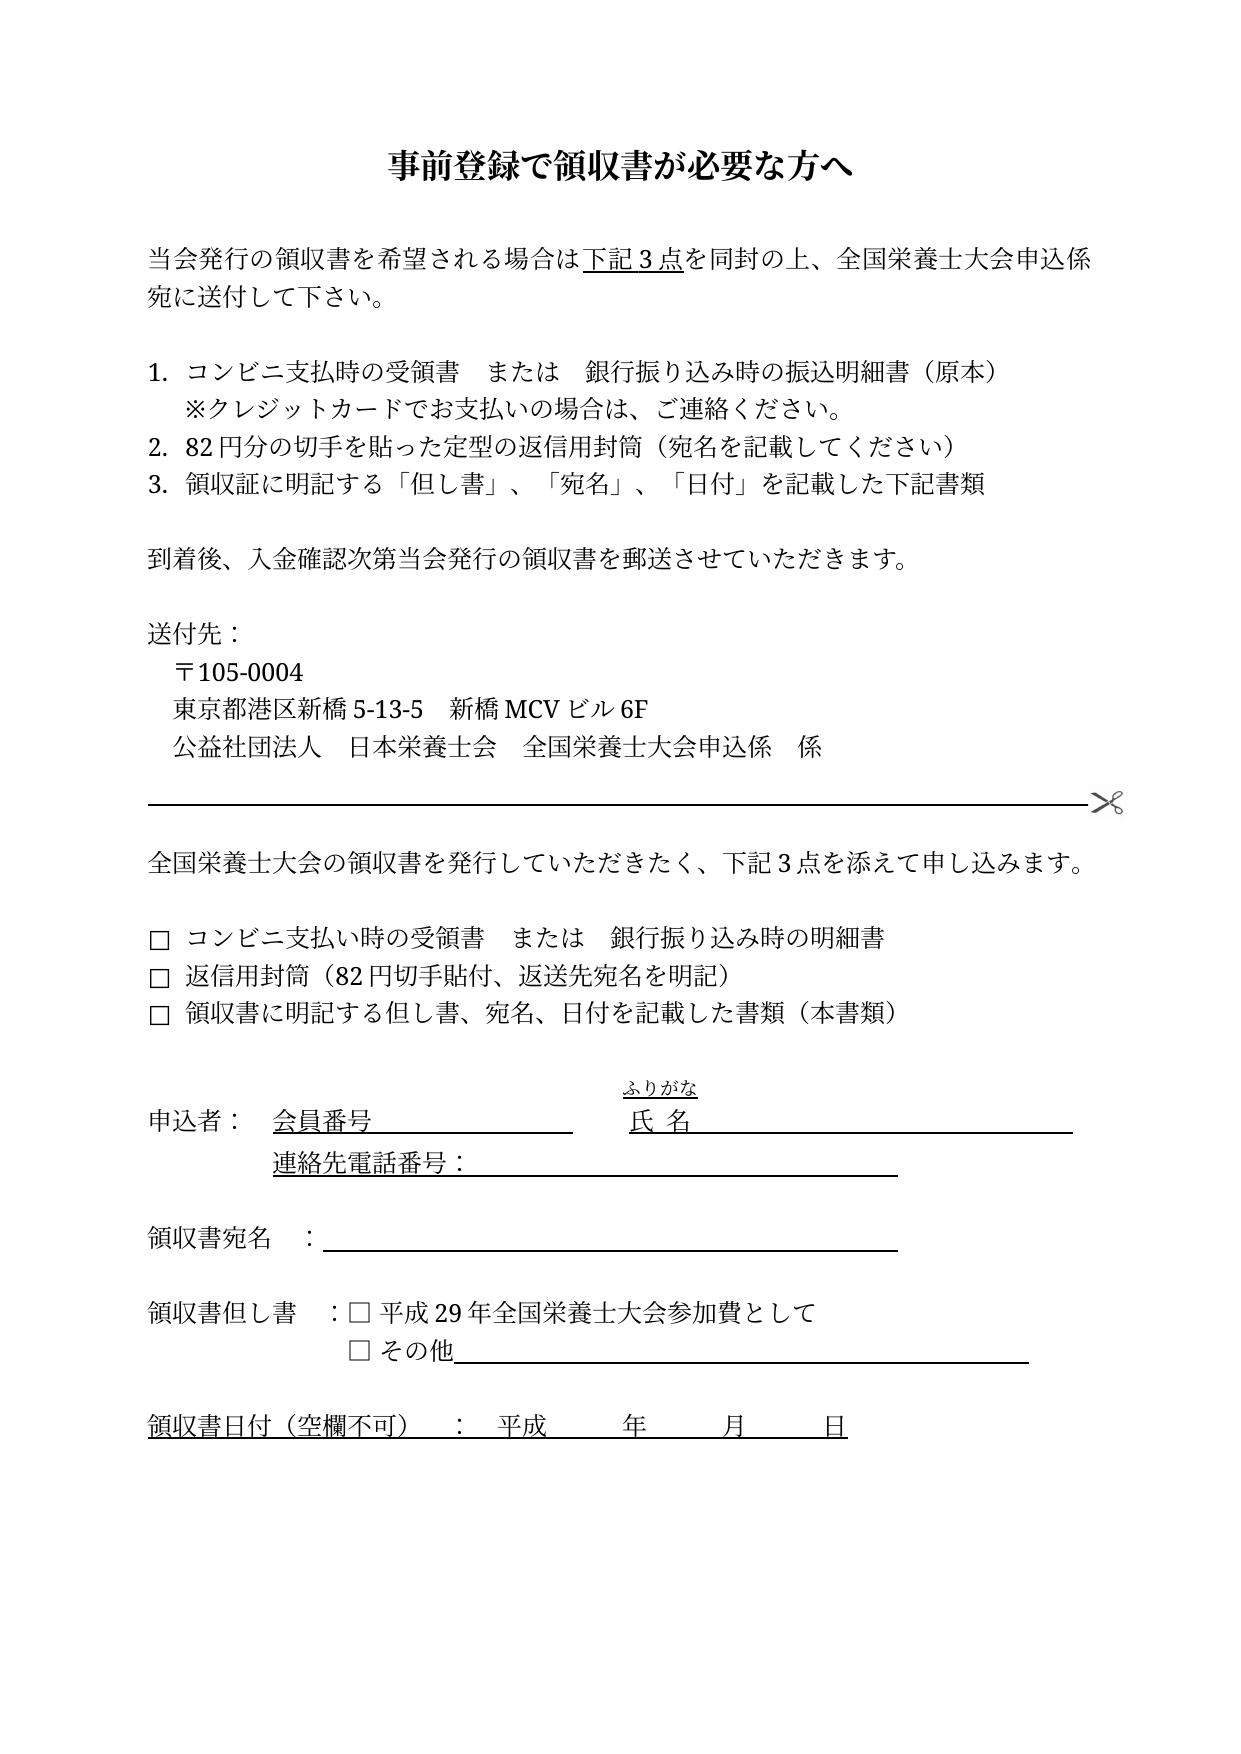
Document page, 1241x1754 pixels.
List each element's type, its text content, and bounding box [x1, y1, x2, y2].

text □ その他 [148, 1331, 1092, 1368]
list 領収書に明記する但し書、宛名、日付を記載した書類（本書類） [148, 993, 1092, 1031]
text 送付先： [148, 614, 1092, 652]
text 事前登録で領収書が必要な方へ [148, 127, 1092, 202]
list ※クレジットカードでお支払いの場合は、ご連絡ください。 [185, 389, 1092, 427]
text 当会発行の領収書を希望される場合は下記3点を同封の上、全国栄養士大会申込係宛に送付して下さい。 [148, 239, 1092, 314]
text 連絡先電話番号： [148, 1143, 1092, 1181]
list コンビニ支払い時の受領書 または 銀行振り込み時の明細書 [148, 918, 1092, 956]
text 到着後、入金確認次第当会発行の領収書を郵送させていただきます。 [148, 539, 1092, 577]
list 82円分の切手を貼った定型の返信用封筒（宛名を記載してください） [148, 427, 1092, 464]
picture [1089, 784, 1126, 820]
list 領収証に明記する「但し書」、「宛名」、「日付」を記載した下記書類 [148, 464, 1092, 502]
text 申込者： 会員番号 [148, 1068, 1092, 1143]
text 東京都港区新橋5-13-5 新橋MCVビル6F [148, 689, 1092, 727]
list 返信用封筒（82円切手貼付、返送先宛名を明記） [148, 956, 1092, 993]
list コンビニ支払時の受領書 または 銀行振り込み時の振込明細書（原本） [148, 352, 1092, 389]
text 領収書但し書 ：□ 平成29年全国栄養士大会参加費として [148, 1293, 1092, 1331]
text 〒105-0004 [148, 652, 1092, 689]
text 全国栄養士大会の領収書を発行していただきたく、下記3点を添えて申し込みます。 [148, 843, 1092, 881]
text 公益社団法人 日本栄養士会 全国栄養士大会申込係 係 [148, 727, 1092, 764]
text 領収書宛名 ： [148, 1218, 1092, 1256]
text 領収書日付（空欄不可） ： 平成 年 月 日 [148, 1406, 1092, 1443]
